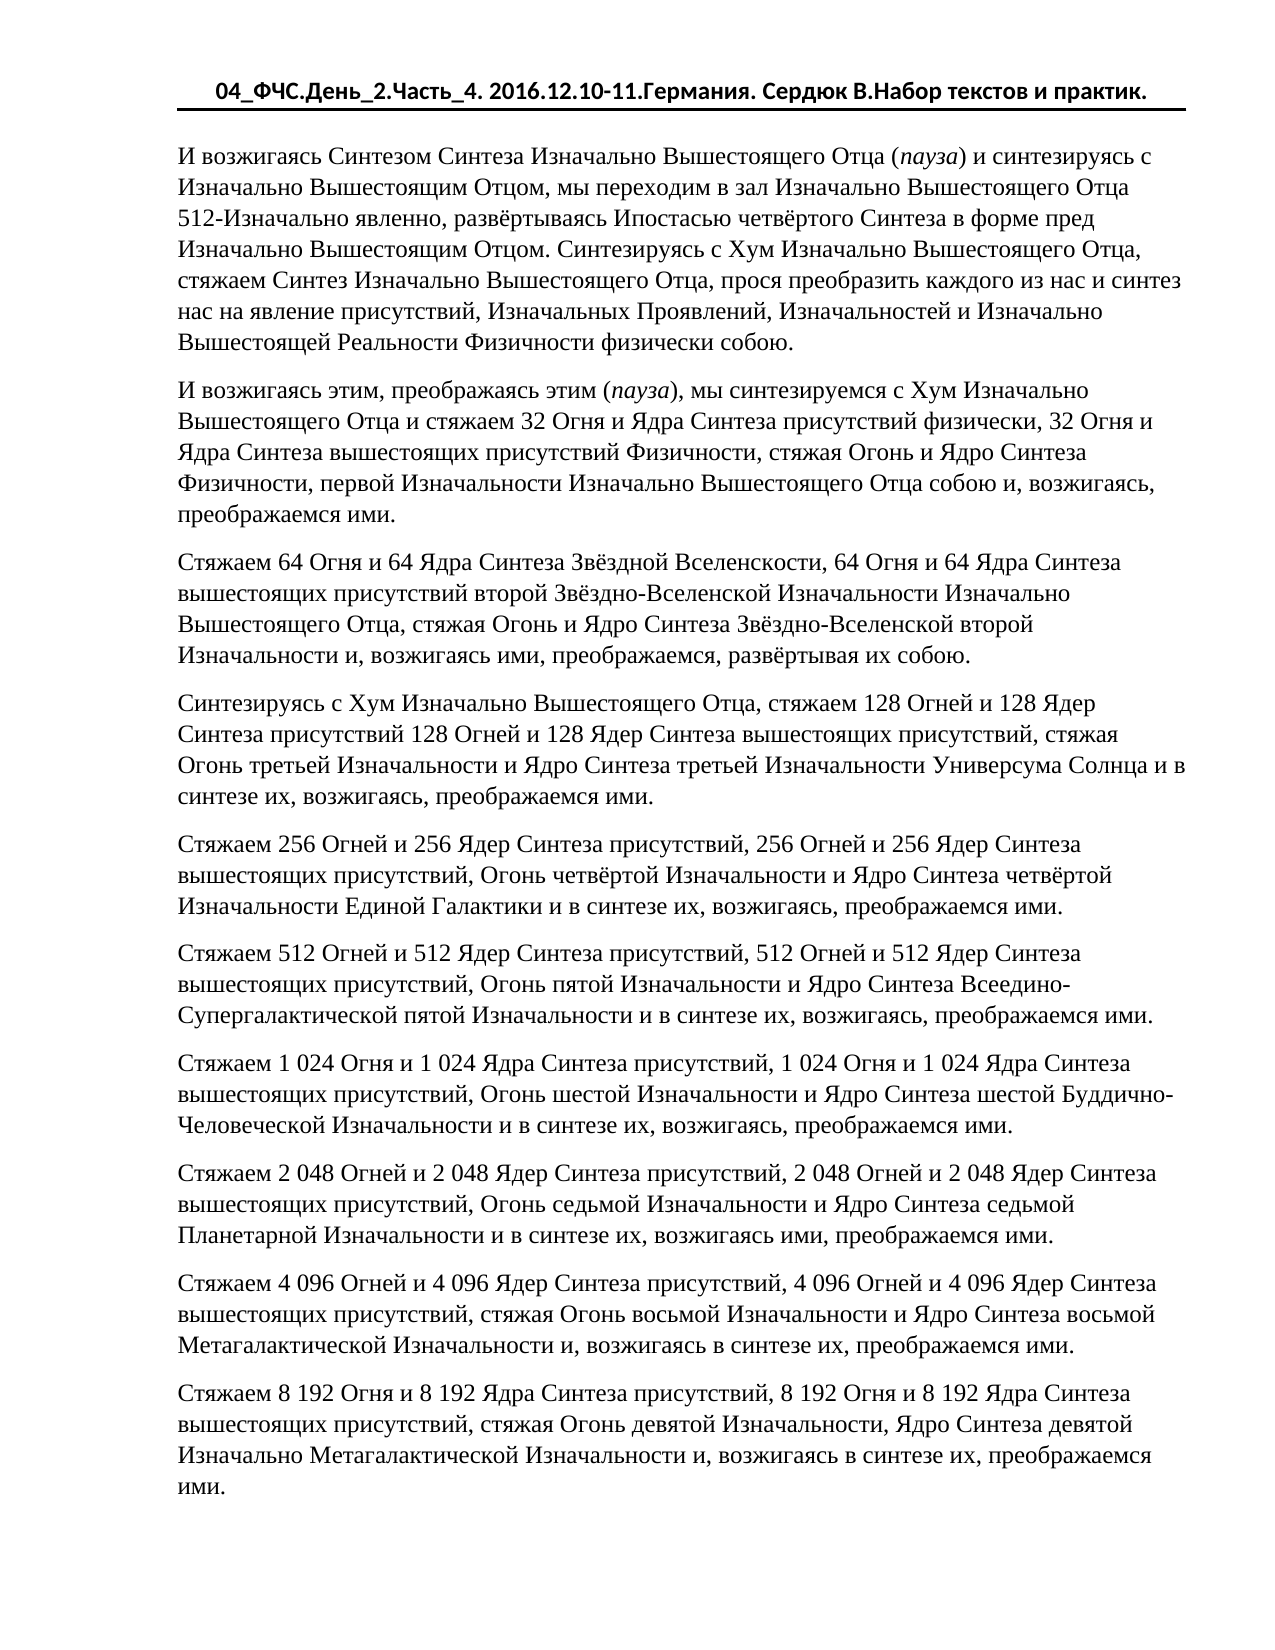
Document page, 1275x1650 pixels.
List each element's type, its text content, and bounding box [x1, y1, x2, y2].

text И возжигаясь этим, преображаясь этим (пауза), мы синтезируемся с Хум Изначально Вышестоящего Отца и стяжаем 32 Огня и Ядра Синтеза присутствий физически, 32 Огня и Ядра Синтеза вышестоящих присутствий Физичности, стяжая Огонь и Ядро Синтеза Физичности, первой Изначальности Изначально Вышестоящего Отца собою и, возжигаясь, преображаемся ими. [177, 375, 1186, 528]
text И возжигаясь Синтезом Синтеза Изначально Вышестоящего Отца (пауза) и синтезируясь с Изначально Вышестоящим Отцом, мы переходим в зал Изначально Вышестоящего Отца 512-Изначально явленно, развёртываясь Ипостасью четвёртого Синтеза в форме пред Изначально Вышестоящим Отцом. Синтезируясь с Хум Изначально Вышестоящего Отца, стяжаем Синтез Изначально Вышестоящего Отца, прося преобразить каждого из нас и синтез нас на явление присутствий, Изначальных Проявлений, Изначальностей и Изначально Вышестоящей Реальности Физичности физически собою. [177, 141, 1186, 356]
text Стяжаем 1 024 Огня и 1 024 Ядра Синтеза присутствий, 1 024 Огня и 1 024 Ядра Синтеза вышестоящих присутствий, Огонь шестой Изначальности и Ядро Синтеза шестой Буддично-Человеческой Изначальности и в синтезе их, возжигаясь, преображаемся ими. [177, 1048, 1186, 1139]
text Стяжаем 64 Огня и 64 Ядра Синтеза Звёздной Вселенскости, 64 Огня и 64 Ядра Синтеза вышестоящих присутствий второй Звёздно-Вселенской Изначальности Изначально Вышестоящего Отца, стяжая Огонь и Ядро Синтеза Звёздно-Вселенской второй Изначальности и, возжигаясь ими, преображаемся, развёртывая их собою. [177, 547, 1186, 669]
text Стяжаем 256 Огней и 256 Ядер Синтеза присутствий, 256 Огней и 256 Ядер Синтеза вышестоящих присутствий, Огонь четвёртой Изначальности и Ядро Синтеза четвёртой Изначальности Единой Галактики и в синтезе их, возжигаясь, преображаемся ими. [177, 829, 1186, 919]
text Стяжаем 2 048 Огней и 2 048 Ядер Синтеза присутствий, 2 048 Огней и 2 048 Ядер Синтеза вышестоящих присутствий, Огонь седьмой Изначальности и Ядро Синтеза седьмой Планетарной Изначальности и в синтезе их, возжигаясь ими, преображаемся ими. [177, 1158, 1186, 1249]
text Синтезируясь с Хум Изначально Вышестоящего Отца, стяжаем 128 Огней и 128 Ядер Синтеза присутствий 128 Огней и 128 Ядер Синтеза вышестоящих присутствий, стяжая Огонь третьей Изначальности и Ядро Синтеза третьей Изначальности Универсума Солнца и в синтезе их, возжигаясь, преображаемся ими. [177, 688, 1186, 810]
text Стяжаем 8 192 Огня и 8 192 Ядра Синтеза присутствий, 8 192 Огня и 8 192 Ядра Синтеза вышестоящих присутствий, стяжая Огонь девятой Изначальности, Ядро Синтеза девятой Изначально Метагалактической Изначальности и, возжигаясь в синтезе их, преображаемся ими. [177, 1378, 1186, 1499]
text Стяжаем 512 Огней и 512 Ядер Синтеза присутствий, 512 Огней и 512 Ядер Синтеза вышестоящих присутствий, Огонь пятой Изначальности и Ядро Синтеза Всеедино-Супергалактической пятой Изначальности и в синтезе их, возжигаясь, преображаемся ими. [177, 938, 1186, 1029]
text Стяжаем 4 096 Огней и 4 096 Ядер Синтеза присутствий, 4 096 Огней и 4 096 Ядер Синтеза вышестоящих присутствий, стяжая Огонь восьмой Изначальности и Ядро Синтеза восьмой Метагалактической Изначальности и, возжигаясь в синтезе их, преображаемся ими. [177, 1268, 1186, 1359]
